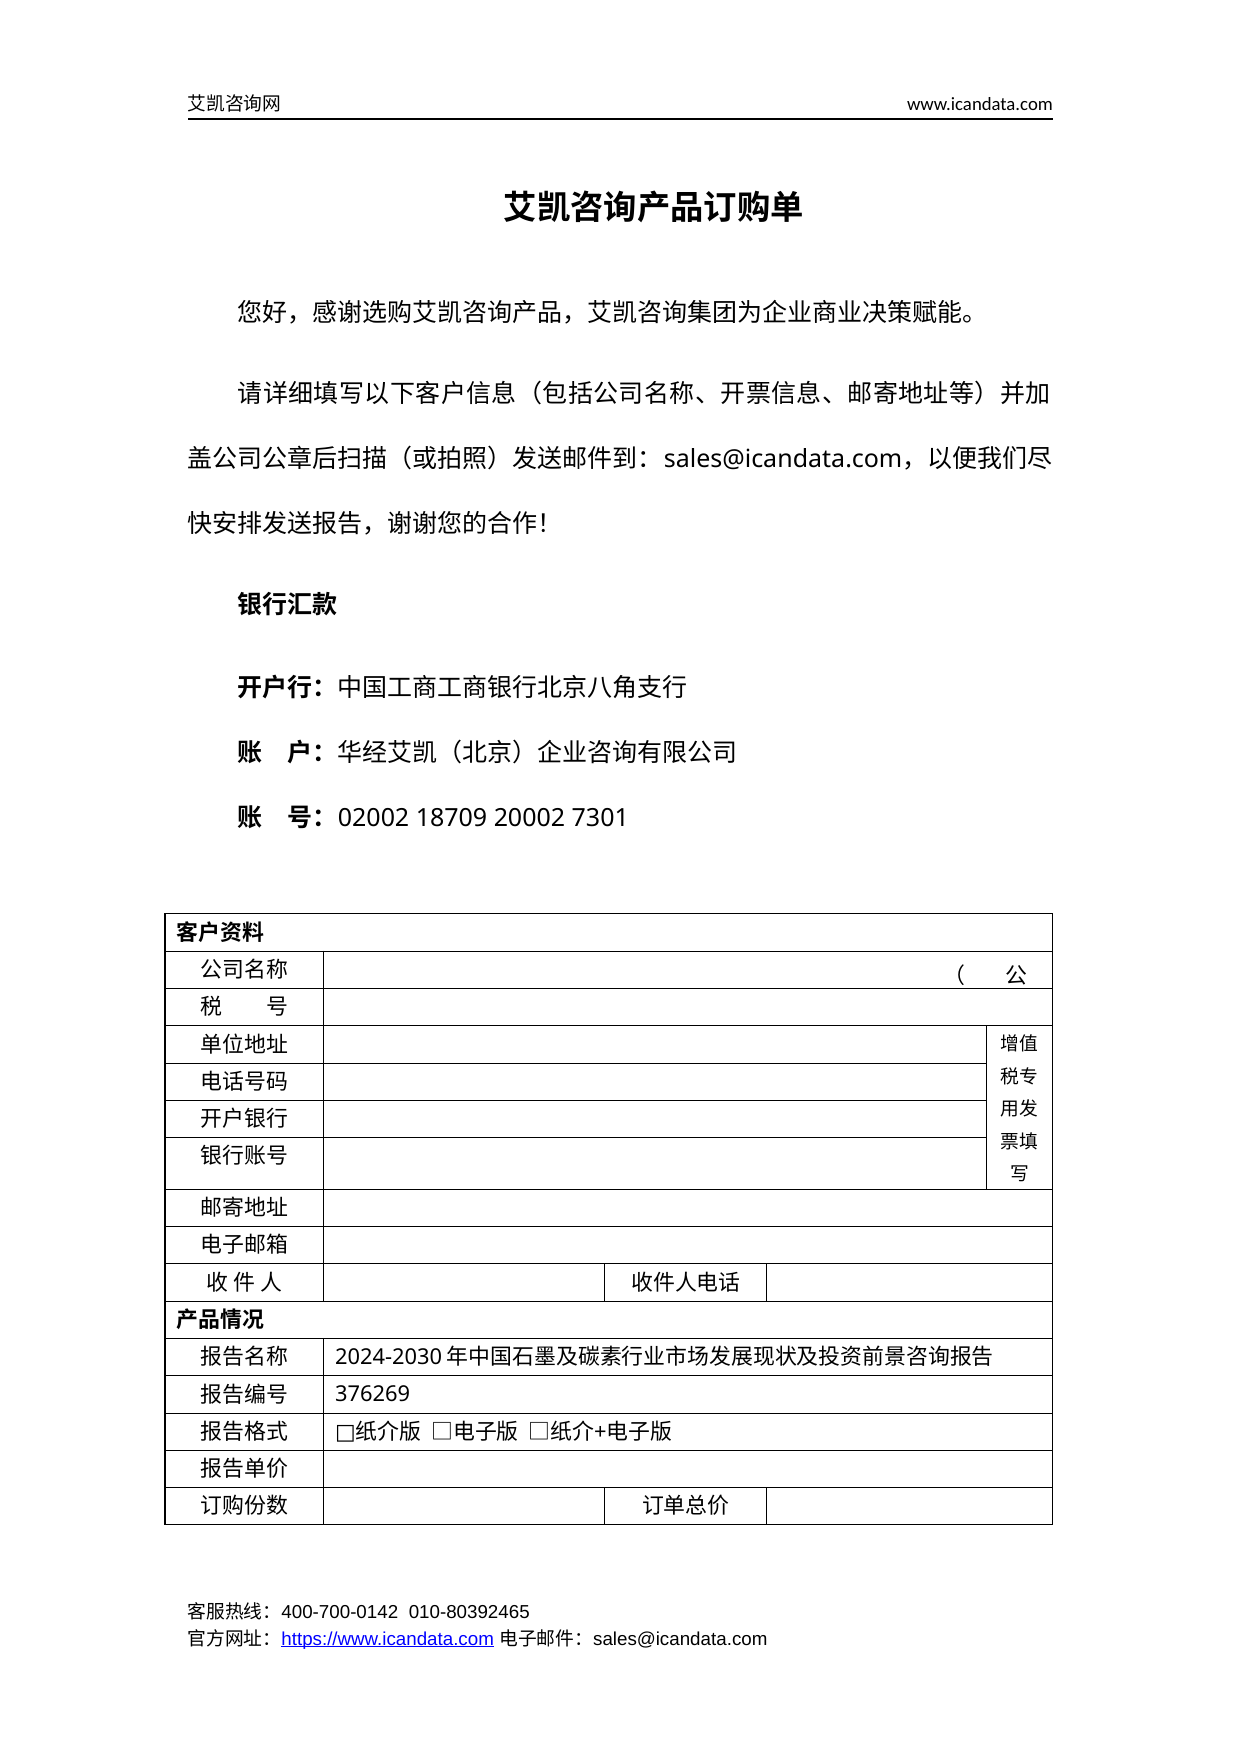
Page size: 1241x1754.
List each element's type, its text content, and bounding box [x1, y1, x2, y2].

table_cell 订单总价 [605, 1488, 766, 1524]
table_cell 收 件 人 [166, 1264, 323, 1301]
table_cell 产品情况 [166, 1302, 1052, 1338]
table_cell 邮寄地址 [166, 1190, 323, 1226]
table_cell 376269 [324, 1376, 1052, 1412]
table_cell □纸介版 □电子版 □纸介+电子版 [324, 1414, 1052, 1450]
table_cell 电话号码 [166, 1064, 323, 1100]
table_cell 报告编号 [166, 1376, 323, 1412]
table_cell 电子邮箱 [166, 1227, 323, 1263]
table_cell 增值税专用发票填写 [987, 1026, 1052, 1189]
table_cell [324, 1227, 1052, 1263]
table_cell 报告名称 [166, 1339, 323, 1375]
table_cell [324, 1451, 1052, 1487]
table_cell [324, 952, 1052, 988]
table_header 客户资料 [166, 914, 1052, 951]
text 银行汇款 [187, 570, 1053, 635]
table_cell 报告格式 [166, 1414, 323, 1450]
table_cell [324, 1026, 986, 1062]
table_cell [324, 1101, 986, 1137]
text 账 户：华经艾凯（北京）企业咨询有限公司 [187, 718, 1053, 783]
table_cell 税 号 [166, 989, 323, 1025]
table_cell 2024-2030年中国石墨及碳素行业市场发展现状及投资前景咨询报告 [324, 1339, 1052, 1375]
table_cell 银行账号 [166, 1138, 323, 1189]
table_cell [324, 1488, 604, 1524]
table_cell [324, 1064, 986, 1100]
text 艾凯咨询产品订购单 [187, 172, 1053, 237]
table_cell [324, 989, 1052, 1025]
table_cell 开户银行 [166, 1101, 323, 1137]
table_cell 公司名称 [166, 952, 323, 988]
table_cell [324, 1264, 604, 1301]
table_cell [324, 1190, 1052, 1226]
text 账 号：02002 18709 20002 7301 [187, 783, 1053, 848]
table_cell [324, 1138, 986, 1189]
text 开户行：中国工商工商银行北京八角支行 [187, 653, 1053, 718]
table_cell 订购份数 [166, 1488, 323, 1524]
table_cell 单位地址 [166, 1026, 323, 1062]
table_cell 报告单价 [166, 1451, 323, 1487]
table_cell [767, 1488, 1052, 1524]
text 请详细填写以下客户信息（包括公司名称、开票信息、邮寄地址等）并加盖公司公章后扫描（或拍照）发送邮件到：sales@icandata.com，以便我们尽快安排发送报告，谢谢您的合作！ [187, 359, 1053, 554]
table_cell [767, 1264, 1052, 1301]
text 您好，感谢选购艾凯咨询产品，艾凯咨询集团为企业商业决策赋能。 [187, 278, 1053, 343]
table_cell 收件人电话 [605, 1264, 766, 1301]
